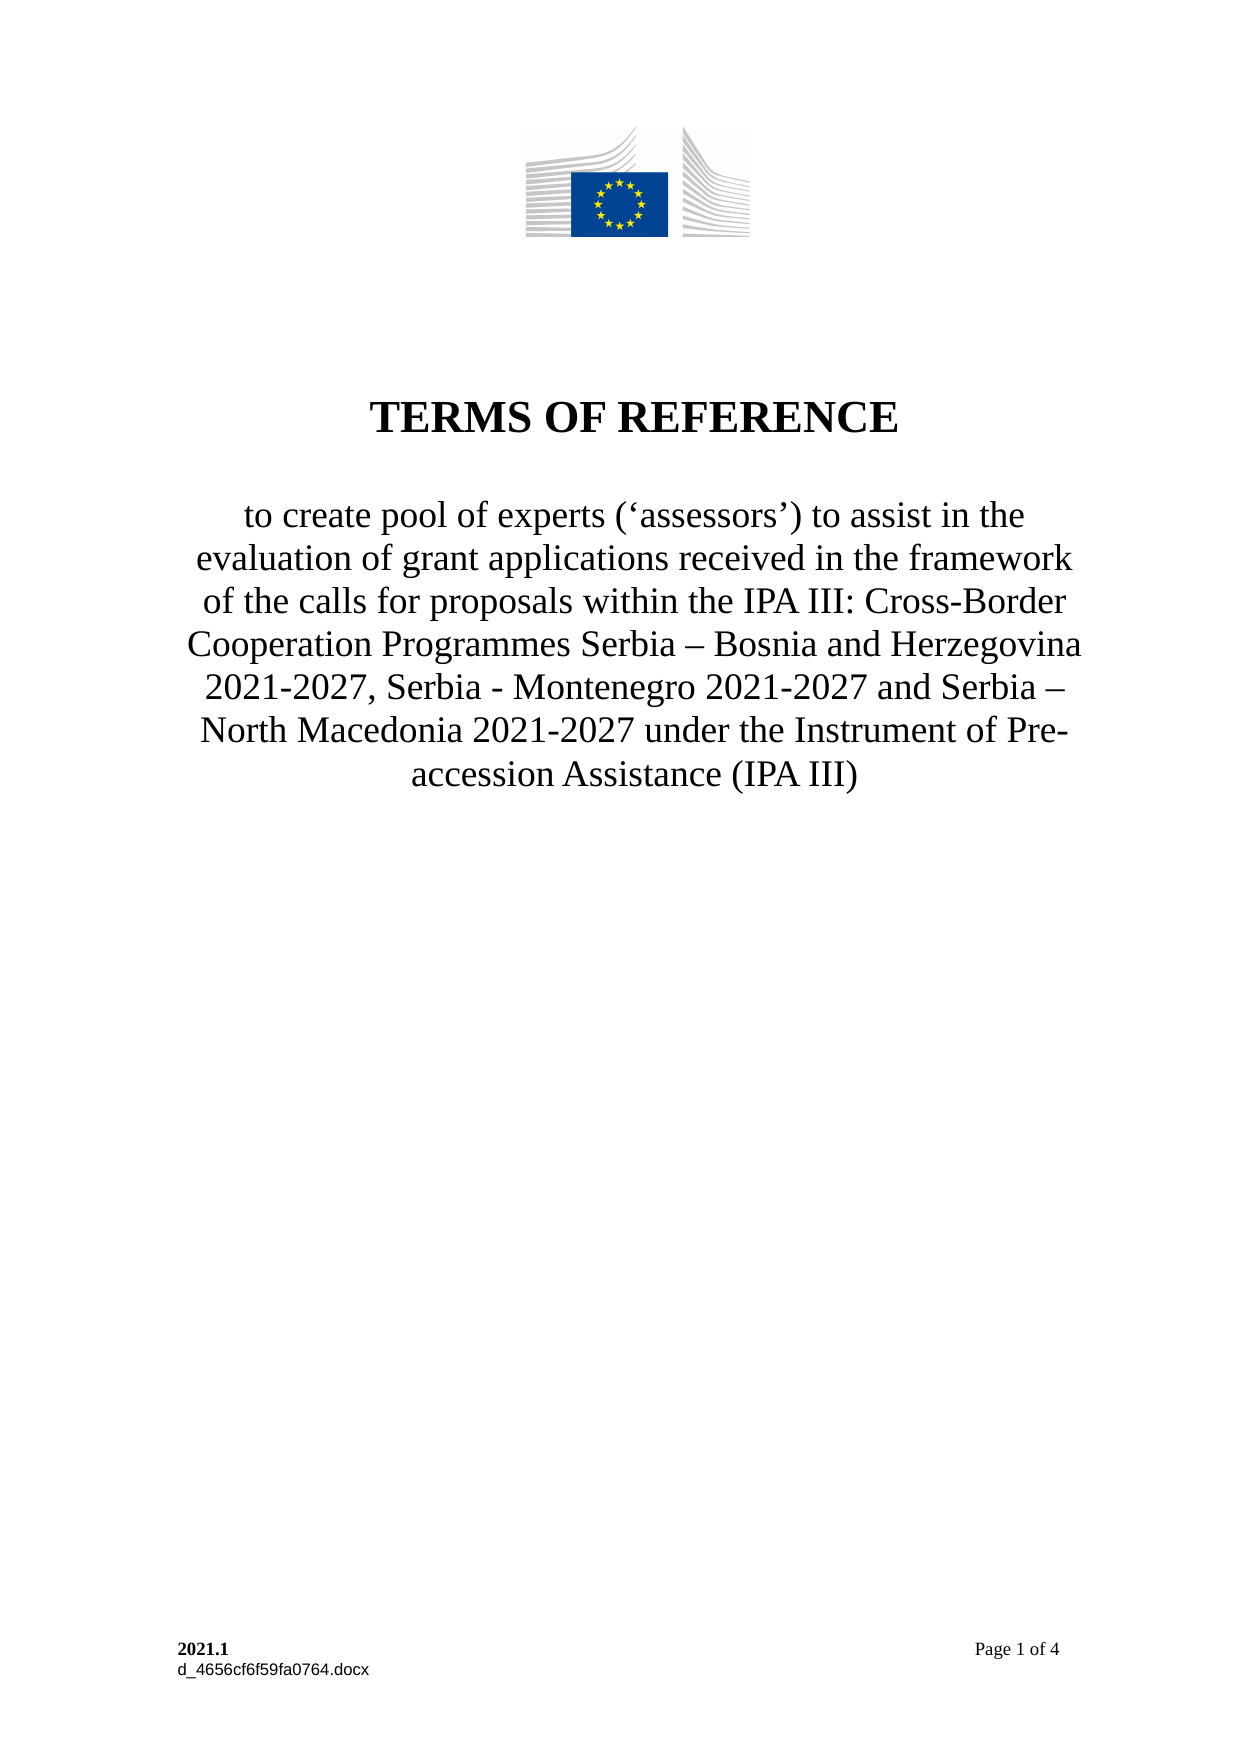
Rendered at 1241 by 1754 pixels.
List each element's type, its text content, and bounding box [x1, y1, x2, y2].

title to create pool of experts (‘assessors’) to assist in the evaluation of grant applications received in the framework of the calls for proposals within the IPA III: Cross-Border Cooperation Programmes Serbia – Bosnia and Herzegovina 2021-2027, Serbia - Montenegro 2021-2027 and Serbia – North Macedonia 2021-2027 under the Instrument of Pre-accession Assistance (IPA III) [177, 492, 1092, 794]
title TERMS OF REFERENCE [177, 389, 1092, 442]
picture [525, 126, 750, 237]
